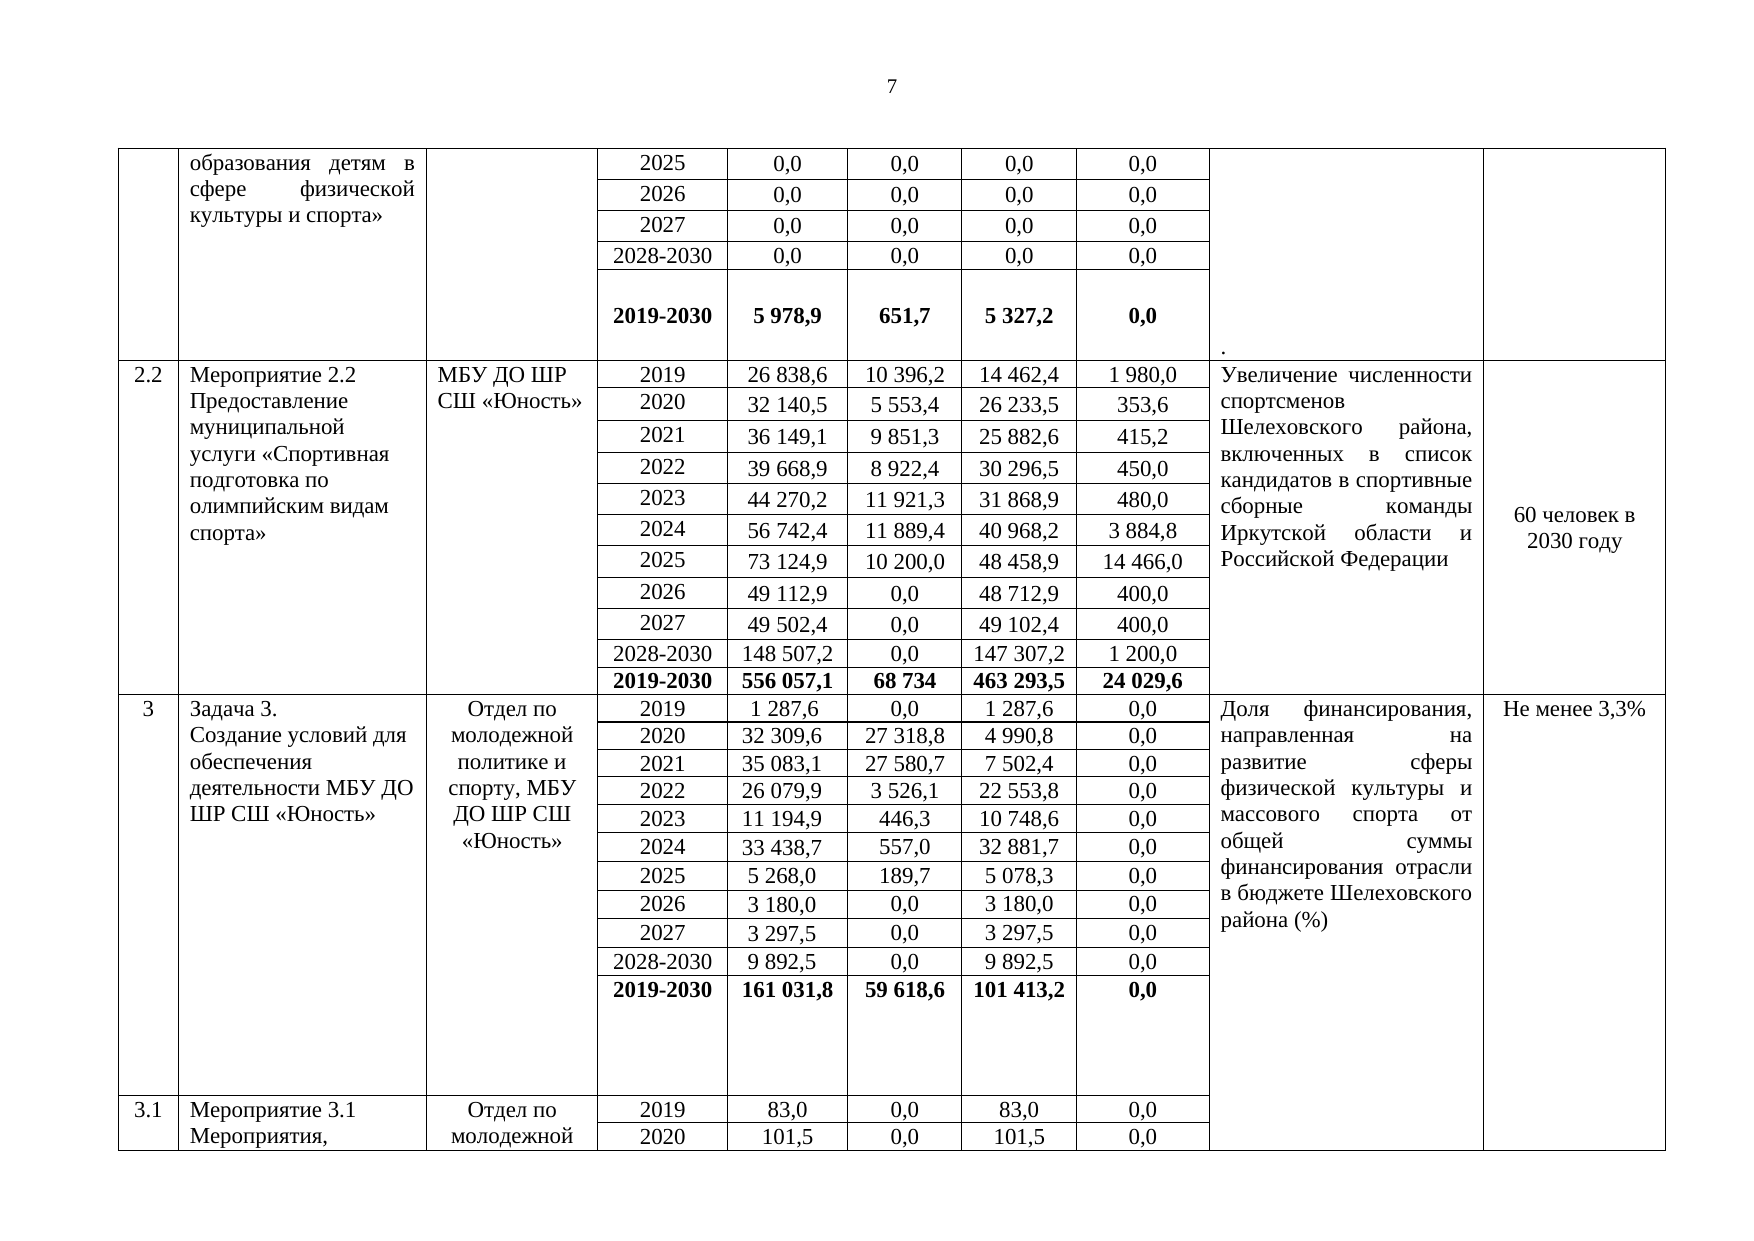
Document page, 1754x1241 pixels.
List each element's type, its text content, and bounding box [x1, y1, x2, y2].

table_cell 0,0 [848, 948, 961, 975]
table_cell 40 968,2 [962, 515, 1076, 545]
table_cell 0,0 [1077, 805, 1209, 832]
table_cell 5 978,9 [728, 270, 847, 359]
table_cell 0,0 [848, 149, 961, 179]
table_cell 9 892,5 [728, 948, 847, 975]
table_cell 3 297,5 [728, 919, 847, 947]
table_cell Увеличение численности спортсменов Шелеховского района, включенных в список кандидатов в спортивные сборные команды Иркутской области и Российской Федерации [1210, 361, 1483, 694]
table_cell 27 580,7 [848, 750, 961, 776]
table_cell 1 200,0 [1077, 640, 1209, 667]
table_cell 83,0 [728, 1096, 847, 1122]
table_cell 9 851,3 [848, 421, 961, 452]
table_cell 11 194,9 [728, 805, 847, 832]
table_cell 353,6 [1077, 388, 1209, 420]
table_cell 0,0 [1077, 891, 1209, 918]
table_cell 101 413,2 [962, 976, 1076, 1095]
table_cell 2026 [598, 180, 727, 210]
table_cell 83,0 [962, 1096, 1076, 1122]
table_cell 4 990,8 [962, 723, 1076, 749]
table_cell 3 526,1 [848, 777, 961, 803]
table_cell 2023 [598, 805, 727, 832]
table_cell 56 742,4 [728, 515, 847, 545]
table_cell 0,0 [848, 1096, 961, 1122]
table_cell 0,0 [1077, 149, 1209, 179]
table_cell 2026 [598, 891, 727, 918]
table_cell 0,0 [728, 180, 847, 210]
table_cell 148 507,2 [728, 640, 847, 667]
table_cell 11 921,3 [848, 484, 961, 514]
table_cell 44 270,2 [728, 484, 847, 514]
table_cell 3 297,5 [962, 919, 1076, 947]
table_cell 73 124,9 [728, 546, 847, 577]
table_cell 101,5 [728, 1123, 847, 1149]
table_cell 0,0 [1077, 862, 1209, 889]
table_cell 39 668,9 [728, 453, 847, 483]
table_cell 10 748,6 [962, 805, 1076, 832]
table_cell 7 502,4 [962, 750, 1076, 776]
table_cell 0,0 [848, 919, 961, 947]
table_cell 0,0 [1077, 211, 1209, 241]
table_cell 480,0 [1077, 484, 1209, 514]
table_cell 49 112,9 [728, 578, 847, 608]
table_cell 0,0 [1077, 270, 1209, 359]
table_cell 27 318,8 [848, 723, 961, 749]
table_cell 556 057,1 [728, 668, 847, 694]
table_cell 5 553,4 [848, 388, 961, 420]
table_cell 2027 [598, 211, 727, 241]
table_cell 1 287,6 [962, 695, 1076, 721]
table_cell 2025 [598, 149, 727, 179]
table_cell 59 618,6 [848, 976, 961, 1095]
table_cell 14 462,4 [962, 361, 1076, 387]
table_cell 2027 [598, 919, 727, 947]
table_cell 5 268,0 [728, 862, 847, 889]
table_cell 0,0 [962, 180, 1076, 210]
table_cell 651,7 [848, 270, 961, 359]
table_cell 49 502,4 [728, 609, 847, 639]
table_cell 0,0 [1077, 723, 1209, 749]
table_cell 2.2 [119, 361, 178, 694]
table_cell 3 180,0 [962, 891, 1076, 918]
table_cell 9 892,5 [962, 948, 1076, 975]
table_cell 0,0 [1077, 242, 1209, 269]
table_cell 14 466,0 [1077, 546, 1209, 577]
table_cell 48 712,9 [962, 578, 1076, 608]
table_cell Не менее 3,3% [1484, 695, 1665, 1149]
table_cell 8 922,4 [848, 453, 961, 483]
table_cell 0,0 [962, 242, 1076, 269]
table_cell Отдел по молодежной политике и спорту, МБУ ДО ШР СШ «Юность» [427, 1096, 597, 1149]
table_cell 30 296,5 [962, 453, 1076, 483]
table_cell 2022 [598, 453, 727, 483]
table_cell 5 327,2 [962, 270, 1076, 359]
table_cell 0,0 [848, 242, 961, 269]
table_cell 26 079,9 [728, 777, 847, 803]
table_cell Мероприятие 3.1 Мероприятия, направленные на создание условий для организации перевозки несовершеннолетних [179, 1096, 426, 1149]
table_cell 2026 [598, 578, 727, 608]
table_cell 147 307,2 [962, 640, 1076, 667]
table_cell 400,0 [1077, 609, 1209, 639]
table_cell 0,0 [848, 180, 961, 210]
table_cell 2028-2030 [598, 948, 727, 975]
table_cell 0,0 [962, 211, 1076, 241]
table_cell 0,0 [848, 640, 961, 667]
table_cell 2024 [598, 515, 727, 545]
table_cell 0,0 [728, 242, 847, 269]
table_cell 0,0 [1077, 1096, 1209, 1122]
table_cell 0,0 [1077, 750, 1209, 776]
table_cell 26 233,5 [962, 388, 1076, 420]
table_cell 415,2 [1077, 421, 1209, 452]
table_cell 0,0 [1077, 1123, 1209, 1149]
table_cell 189,7 [848, 862, 961, 889]
table_cell 2019-2030 [598, 270, 727, 359]
table_cell 2028-2030 [598, 242, 727, 269]
table_cell 48 458,9 [962, 546, 1076, 577]
table_cell МБУ ДО ШР СШ «Юность» [427, 361, 597, 694]
table_cell 3.1 [119, 1096, 178, 1149]
table_cell 35 083,1 [728, 750, 847, 776]
table_cell 0,0 [1077, 695, 1209, 721]
table_cell Отдел по молодежной политике и спорту, МБУ ДО ШР СШ «Юность» [427, 695, 597, 1095]
table_cell 0,0 [848, 891, 961, 918]
table_cell 2025 [598, 862, 727, 889]
table_cell 161 031,8 [728, 976, 847, 1095]
table_cell 10 396,2 [848, 361, 961, 387]
table_cell 1 980,0 [1077, 361, 1209, 387]
table_cell 0,0 [848, 578, 961, 608]
table_cell 0,0 [1077, 919, 1209, 947]
table_cell 49 102,4 [962, 609, 1076, 639]
table_cell 446,3 [848, 805, 961, 832]
table_cell 3 180,0 [728, 891, 847, 918]
table_cell 2023 [598, 484, 727, 514]
table_cell 101,5 [962, 1123, 1076, 1149]
table_cell 25 882,6 [962, 421, 1076, 452]
table_cell 400,0 [1077, 578, 1209, 608]
table_cell 10 200,0 [848, 546, 961, 577]
table_cell 0,0 [962, 149, 1076, 179]
table_cell 0,0 [1077, 833, 1209, 861]
table_cell 2021 [598, 421, 727, 452]
table_cell Доля финансирования, направленная на развитие сферы физической культуры и массового спорта от общей суммы финансирования отрасли в бюджете Шелеховского района (%) [1210, 695, 1483, 1149]
table_cell 36 149,1 [728, 421, 847, 452]
table_cell 463 293,5 [962, 668, 1076, 694]
table_cell 32 309,6 [728, 723, 847, 749]
table_cell 0,0 [1077, 180, 1209, 210]
table_cell 3 [119, 695, 178, 1095]
table_cell 0,0 [1077, 976, 1209, 1095]
table_cell 31 868,9 [962, 484, 1076, 514]
table_cell Задача 3. Создание условий для обеспечения деятельности МБУ ДО ШР СШ «Юность» [179, 695, 426, 1095]
table_cell 32 881,7 [962, 833, 1076, 861]
table_cell 2020 [598, 388, 727, 420]
table_cell 450,0 [1077, 453, 1209, 483]
table_cell 22 553,8 [962, 777, 1076, 803]
table_cell 0,0 [728, 211, 847, 241]
table_cell 68 734 [848, 668, 961, 694]
table_cell 3 884,8 [1077, 515, 1209, 545]
table_cell 0,0 [848, 211, 961, 241]
table_cell 24 029,6 [1077, 668, 1209, 694]
table_cell Мероприятие 2.2 Предоставление муниципальной услуги «Спортивная подготовка по олимпийским видам спорта» [179, 361, 426, 694]
table_cell 1 287,6 [728, 695, 847, 721]
table_cell 0,0 [848, 695, 961, 721]
table_cell 60 человек в 2030 году [1484, 361, 1665, 694]
table_cell 0,0 [848, 609, 961, 639]
table_cell 2027 [598, 609, 727, 639]
table_cell 0,0 [848, 1123, 961, 1149]
table_cell 0,0 [1077, 948, 1209, 975]
table_cell 11 889,4 [848, 515, 961, 545]
table_cell 2024 [598, 833, 727, 861]
table_cell 5 078,3 [962, 862, 1076, 889]
table_cell 0,0 [1077, 777, 1209, 803]
table_cell 557,0 [848, 833, 961, 861]
table_cell 2019-2030 [598, 976, 727, 1095]
table_cell 2025 [598, 546, 727, 577]
table_cell 33 438,7 [728, 833, 847, 861]
table_cell 0,0 [728, 149, 847, 179]
table_cell 32 140,5 [728, 388, 847, 420]
table_cell 26 838,6 [728, 361, 847, 387]
